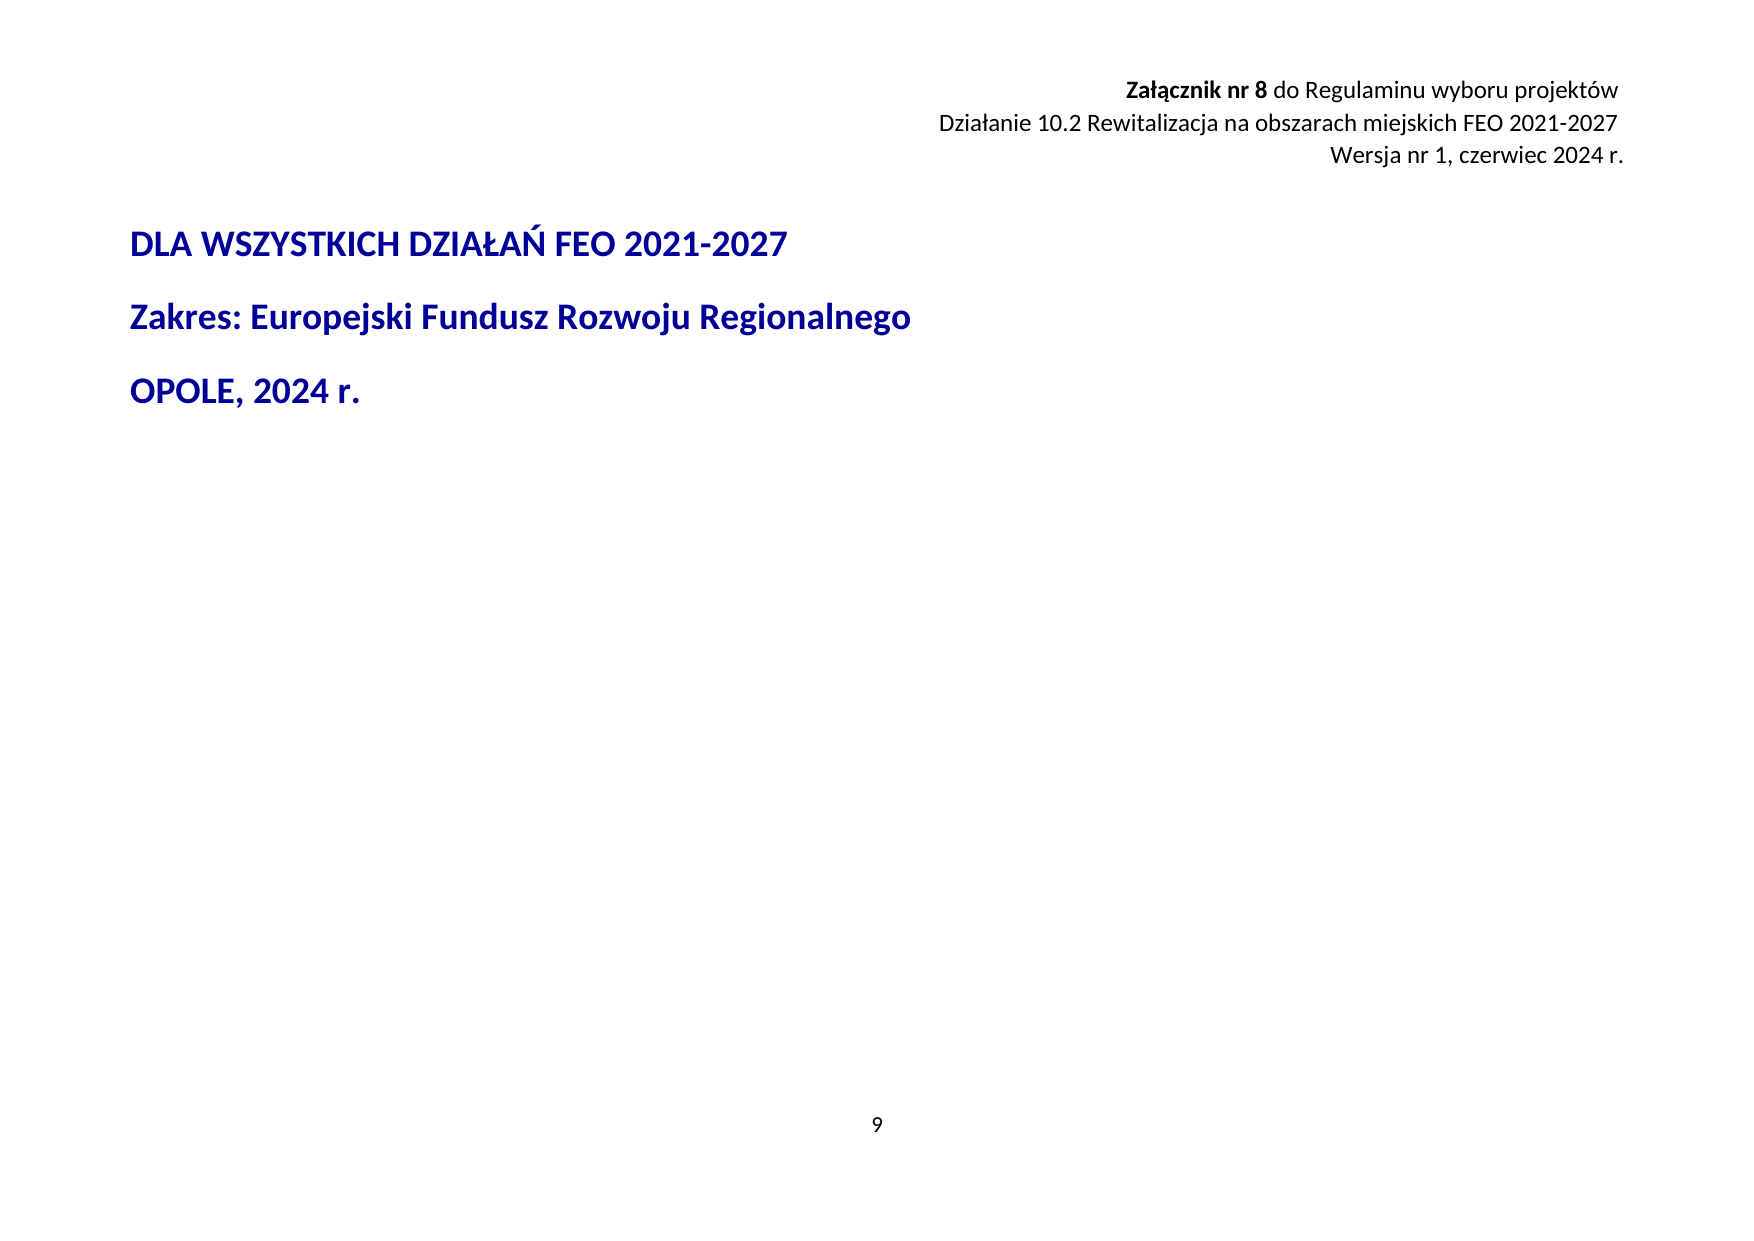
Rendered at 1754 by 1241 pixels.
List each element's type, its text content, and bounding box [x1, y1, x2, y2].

text OPOLE, 2024 r. [130, 367, 1624, 413]
text Zakres: Europejski Fundusz Rozwoju Regionalnego [130, 293, 1624, 339]
text DLA WSZYSTKICH DZIAŁAŃ FEO 2021-2027 [130, 220, 1624, 266]
